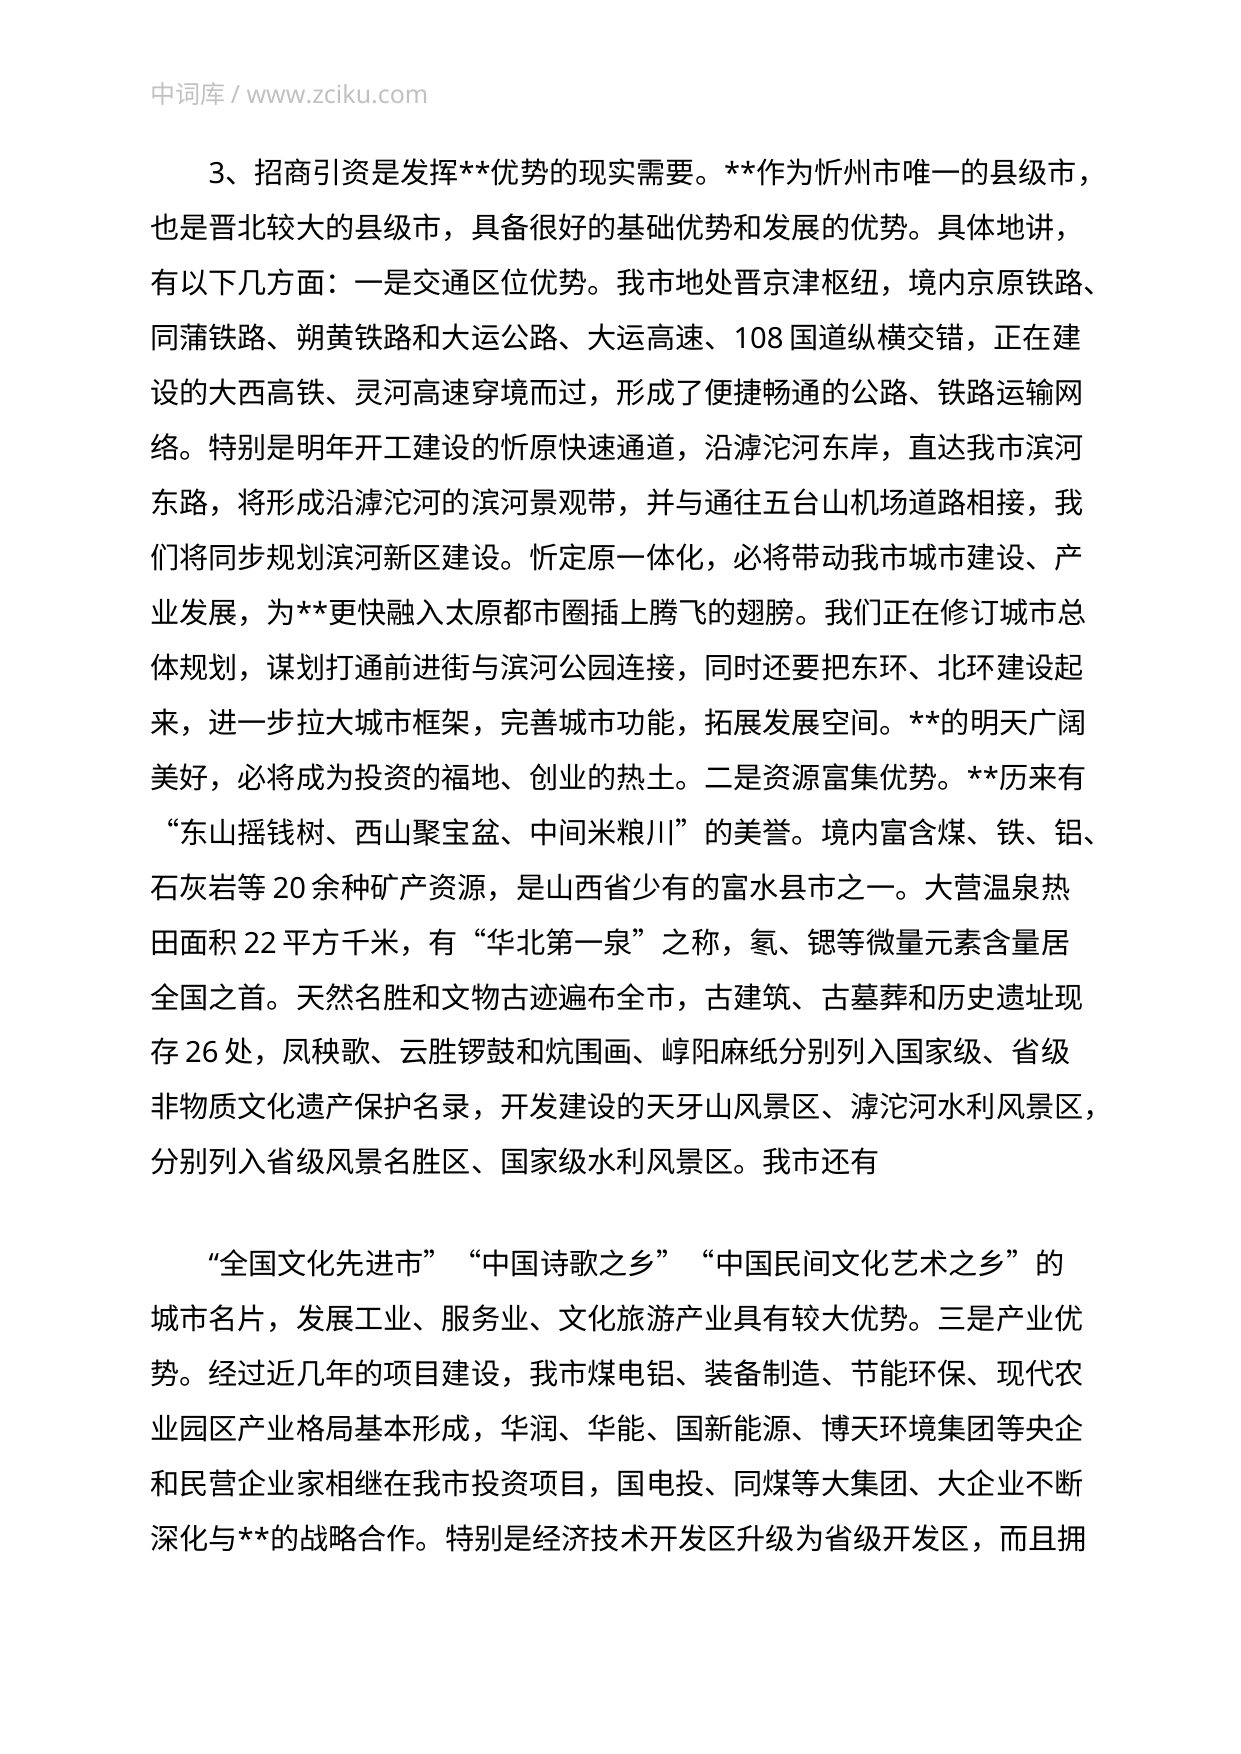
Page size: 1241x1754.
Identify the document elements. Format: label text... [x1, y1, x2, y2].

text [150, 1241, 1090, 1558]
text 3、招商引资是发挥**优势的现实需要。**作为忻州市唯一的县级市，也是晋北较大的县级市，具备很好的基础优势和发展的优势。具体地讲，有以下几方面：一是交通区位优势。我市地处晋京津枢纽，境内京原铁路、同蒲铁路、朔黄铁路和大运公路、大运高速、108国道纵横交错，正在建设的大西高铁、灵河高速穿境而过，形成了便捷畅通的公路、铁路运输网络。特别是明年开工建设的忻原快速通道，沿滹沱河东岸，直达我市滨河东路，将形成沿滹沱河的滨河景观带，并与通往五台山机场道路相接，我们将同步规划滨河新区建设。忻定原一体化，必将带动我市城市建设、产业发展，为**更快融入太原都市圈插上腾飞的翅膀。我们正在修订城市总体规划，谋划打通前进街与滨河公园连接，同时还要把东环、北环建设起来，进一步拉大城市框架，完善城市功能，拓展发展空间。**的明天广阔美好，必将成为投资的福地、创业的热土。二是资源富集优势。**历来有“东山摇钱树、西山聚宝盆、中间米粮川”的美誉。境内富含煤、铁、铝、石灰岩等20余种矿产资源，是山西省少有的富水县市之一。大营温泉热田面积22平方千米，有“华北第一泉”之称，氡、锶等微量元素含量居全国之首。天然名胜和文物古迹遍布全市，古建筑、古墓葬和历史遗址现存26处，凤秧歌、云胜锣鼓和炕围画、崞阳麻纸分别列入国家级、省级非物质文化遗产保护名录，开发建设的天牙山风景区、滹沱河水利风景区，分别列入省级风景名胜区、国家级水利风景区。我市还有 [150, 150, 1090, 1181]
